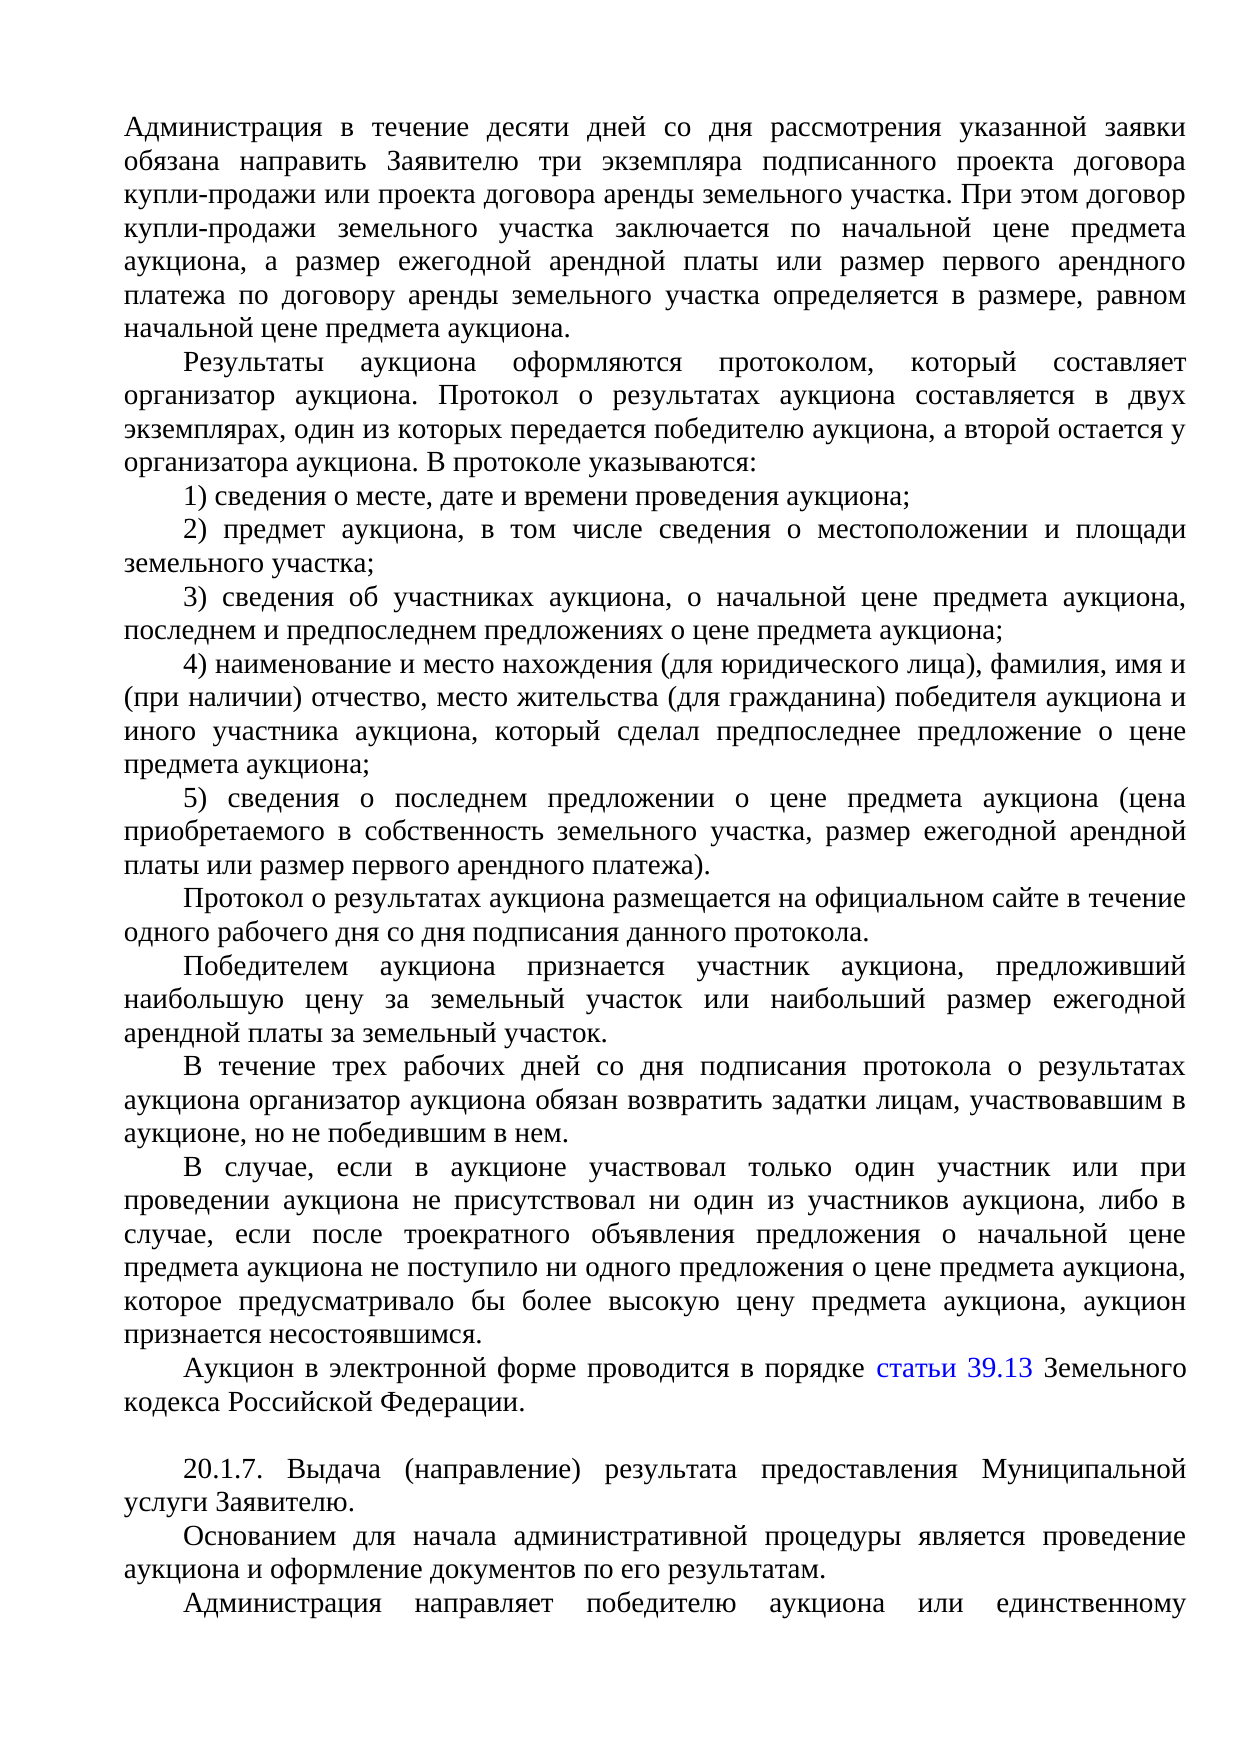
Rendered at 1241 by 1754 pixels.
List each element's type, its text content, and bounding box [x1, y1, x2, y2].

text 5) сведения о последнем предложении о цене предмета аукциона (цена приобретаемого в собственность земельного участка, размер ежегодной арендной платы или размер первого арендного платежа). [124, 780, 1187, 881]
text В случае, если в аукционе участвовал только один участник или при проведении аукциона не присутствовал ни один из участников аукциона, либо в случае, если после троекратного объявления предложения о начальной цене предмета аукциона не поступило ни одного предложения о цене предмета аукциона, которое предусматривало бы более высокую цену предмета аукциона, аукцион признается несостоявшимся. [124, 1149, 1187, 1350]
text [124, 109, 1187, 344]
text Протокол о результатах аукциона размещается на официальном сайте в течение одного рабочего дня со дня подписания данного протокола. [124, 881, 1187, 948]
text Аукцион в электронной форме проводится в порядке статьи 39.13 Земельного кодекса Российской Федерации. [124, 1350, 1187, 1417]
text 3) сведения об участниках аукциона, о начальной цене предмета аукциона, последнем и предпоследнем предложениях о цене предмета аукциона; [124, 579, 1187, 646]
text Победителем аукциона признается участник аукциона, предложивший наибольшую цену за земельный участок или наибольший размер ежегодной арендной платы за земельный участок. [124, 948, 1187, 1048]
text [124, 1585, 1187, 1618]
text Основанием для начала административной процедуры является проведение аукциона и оформление документов по его результатам. [124, 1518, 1187, 1585]
text 20.1.7. Выдача (направление) результата предоставления Муниципальной услуги Заявителю. [124, 1451, 1187, 1518]
text 2) предмет аукциона, в том числе сведения о местоположении и площади земельного участка; [124, 512, 1187, 579]
text 1) сведения о месте, дате и времени проведения аукциона; [124, 478, 1187, 512]
text 4) наименование и место нахождения (для юридического лица), фамилия, имя и (при наличии) отчество, место жительства (для гражданина) победителя аукциона и иного участника аукциона, который сделал предпоследнее предложение о цене предмета аукциона; [124, 646, 1187, 780]
text В течение трех рабочих дней со дня подписания протокола о результатах аукциона организатор аукциона обязан возвратить задатки лицам, участвовавшим в аукционе, но не победившим в нем. [124, 1048, 1187, 1149]
text Результаты аукциона оформляются протоколом, который составляет организатор аукциона. Протокол о результатах аукциона составляется в двух экземплярах, один из которых передается победителю аукциона, а второй остается у организатора аукциона. В протоколе указываются: [124, 344, 1187, 478]
